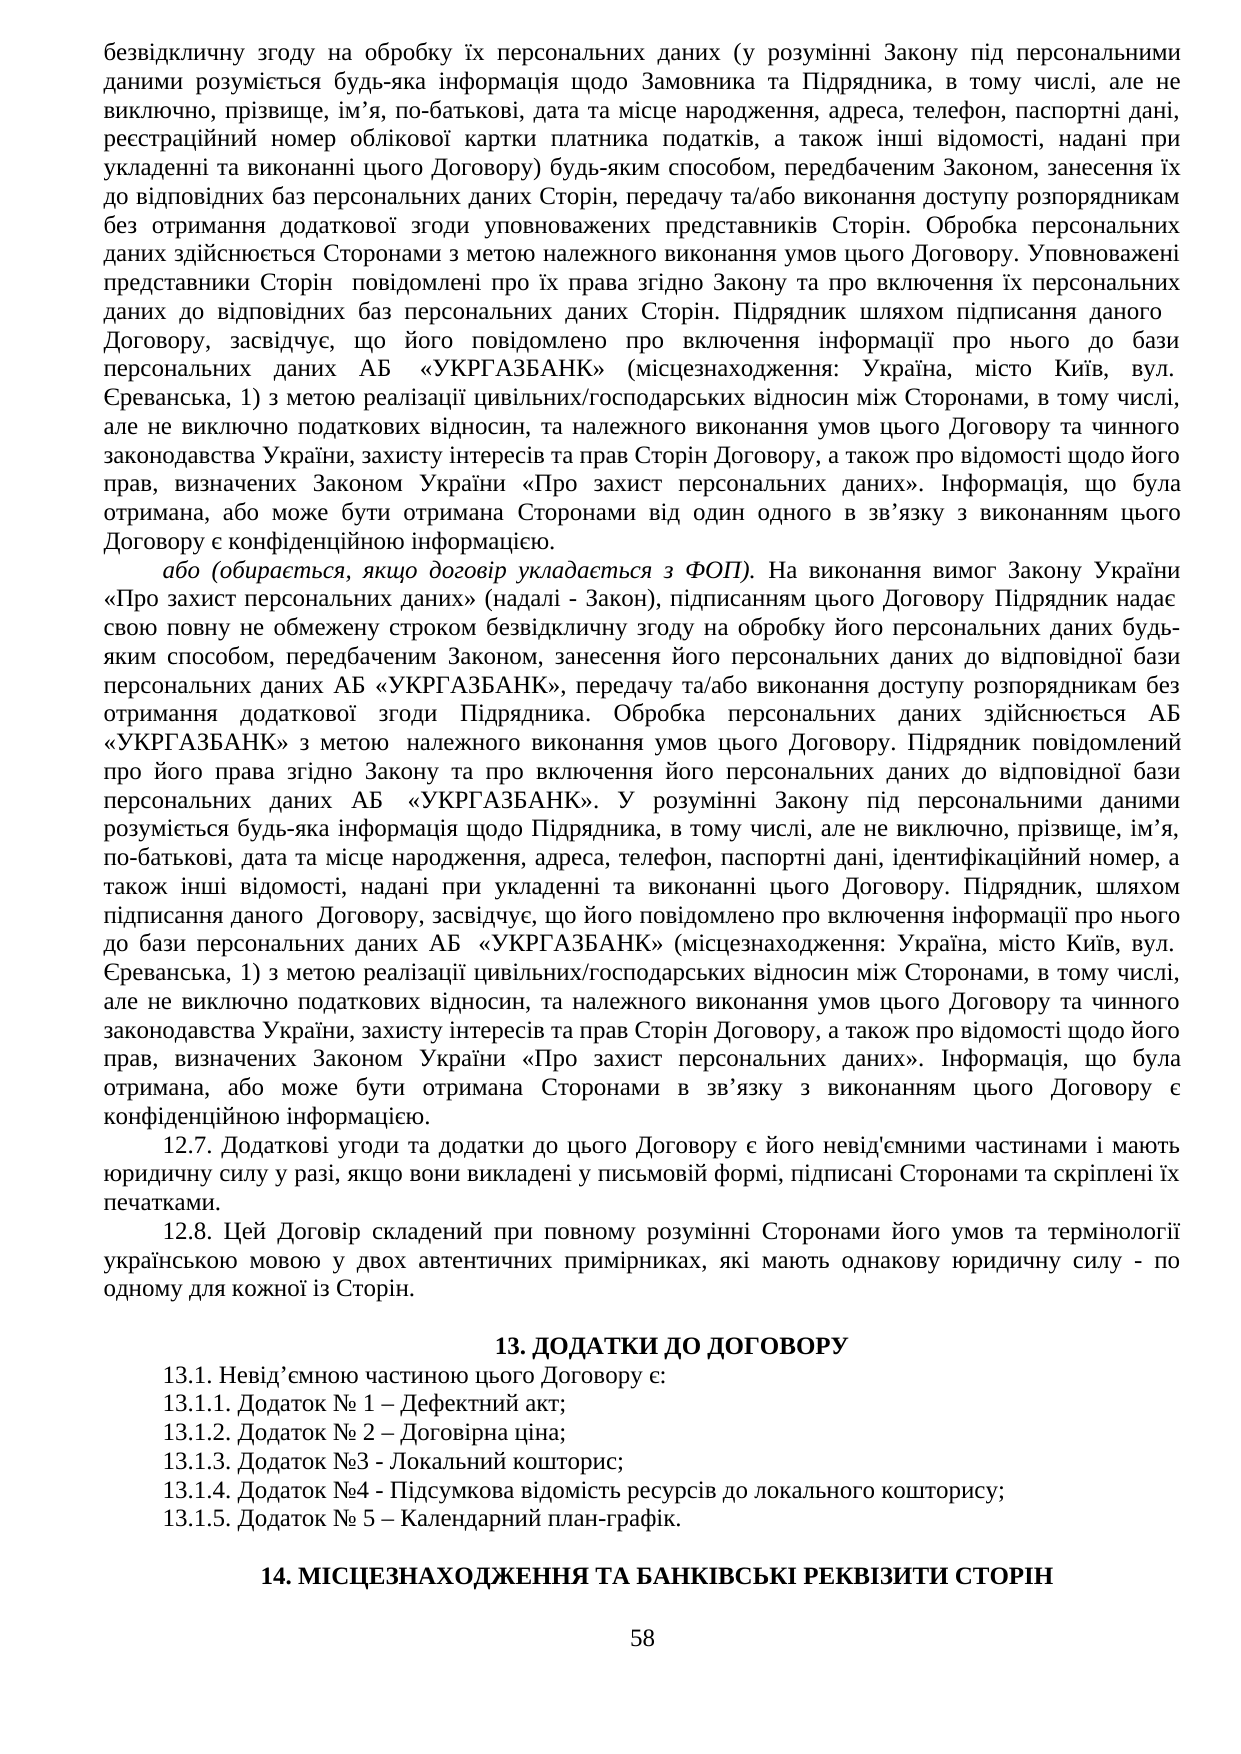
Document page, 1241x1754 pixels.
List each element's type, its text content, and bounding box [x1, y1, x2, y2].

text 13.1. Невід’ємною частиною цього Договору є: [103, 1360, 1181, 1388]
text 13.1.5. Додаток № 5 – Календарний план-графік. [103, 1503, 1181, 1532]
text або (обирається, якщо договір укладається з ФОП). На виконання вимог Закону України «Про захист персональних даних» (надалі - Закон), підписанням цього Договору Підрядник надає свою повну не обмежену строком безвідкличну згоду на обробку його персональних даних будь-яким способом, передбаченим Законом, занесення його персональних даних до відповідної бази персональних даних АБ «УКРГАЗБАНК», передачу та/або виконання доступу розпорядникам без отримання додаткової згоди Підрядника. Обробка персональних даних здійснюється АБ «УКРГАЗБАНК» з метою належного виконання умов цього Договору. Підрядник повідомлений про його права згідно Закону та про включення його персональних даних до відповідної бази персональних даних АБ «УКРГАЗБАНК». У розумінні Закону під персональними даними розуміється будь-яка інформація щодо Підрядника, в тому числі, але не виключно, прізвище, ім’я, по-батькові, дата та місце народження, адреса, телефон, паспортні дані, ідентифікаційний номер, а також інші відомості, надані при укладенні та виконанні цього Договору. Підрядник, шляхом підписання даного Договору, засвідчує, що його повідомлено про включення інформації про нього до бази персональних даних АБ «УКРГАЗБАНК» (місцезнаходження: Україна, місто Київ, вул. Єреванська, 1) з метою реалізації цивільних/господарських відносин між Сторонами, в тому числі, але не виключно податкових відносин, та належного виконання умов цього Договору та чинного законодавства України, захисту інтересів та прав Сторін Договору, а також про відомості щодо його прав, визначених Законом України «Про захист персональних даних». Інформація, що була отримана, або може бути отримана Сторонами в зв’язку з виконанням цього Договору є конфіденційною інформацією. [103, 555, 1181, 1130]
text 13.1.1. Додаток № 1 – Дефектний акт; [103, 1388, 1181, 1417]
text 13.1.3. Додаток №3 - Локальний кошторис; [103, 1446, 1181, 1475]
text 12.8. Цей Договір складений при повному розумінні Сторонами його умов та термінології українською мовою у двох автентичних примірниках, які мають однакову юридичну силу - по одному для кожної із Сторін. [103, 1216, 1181, 1302]
text 12.7. Додаткові угоди та додатки до цього Договору є його невід'ємними частинами і мають юридичну силу у разі, якщо вони викладені у письмовій формі, підписані Сторонами та скріплені їх печатками. [103, 1130, 1181, 1216]
text 14. МІСЦЕЗНАХОДЖЕННЯ ТА БАНКІВСЬКІ РЕКВІЗИТИ СТОРІН [133, 1561, 1181, 1590]
text 13.1.4. Додаток №4 - Підсумкова відомість ресурсів до локального кошторису; [103, 1475, 1181, 1503]
text 13.1.2. Додаток № 2 – Договірна ціна; [103, 1417, 1181, 1446]
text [103, 37, 1181, 555]
text 13. ДОДАТКИ ДО ДОГОВОРУ [103, 1331, 1181, 1360]
